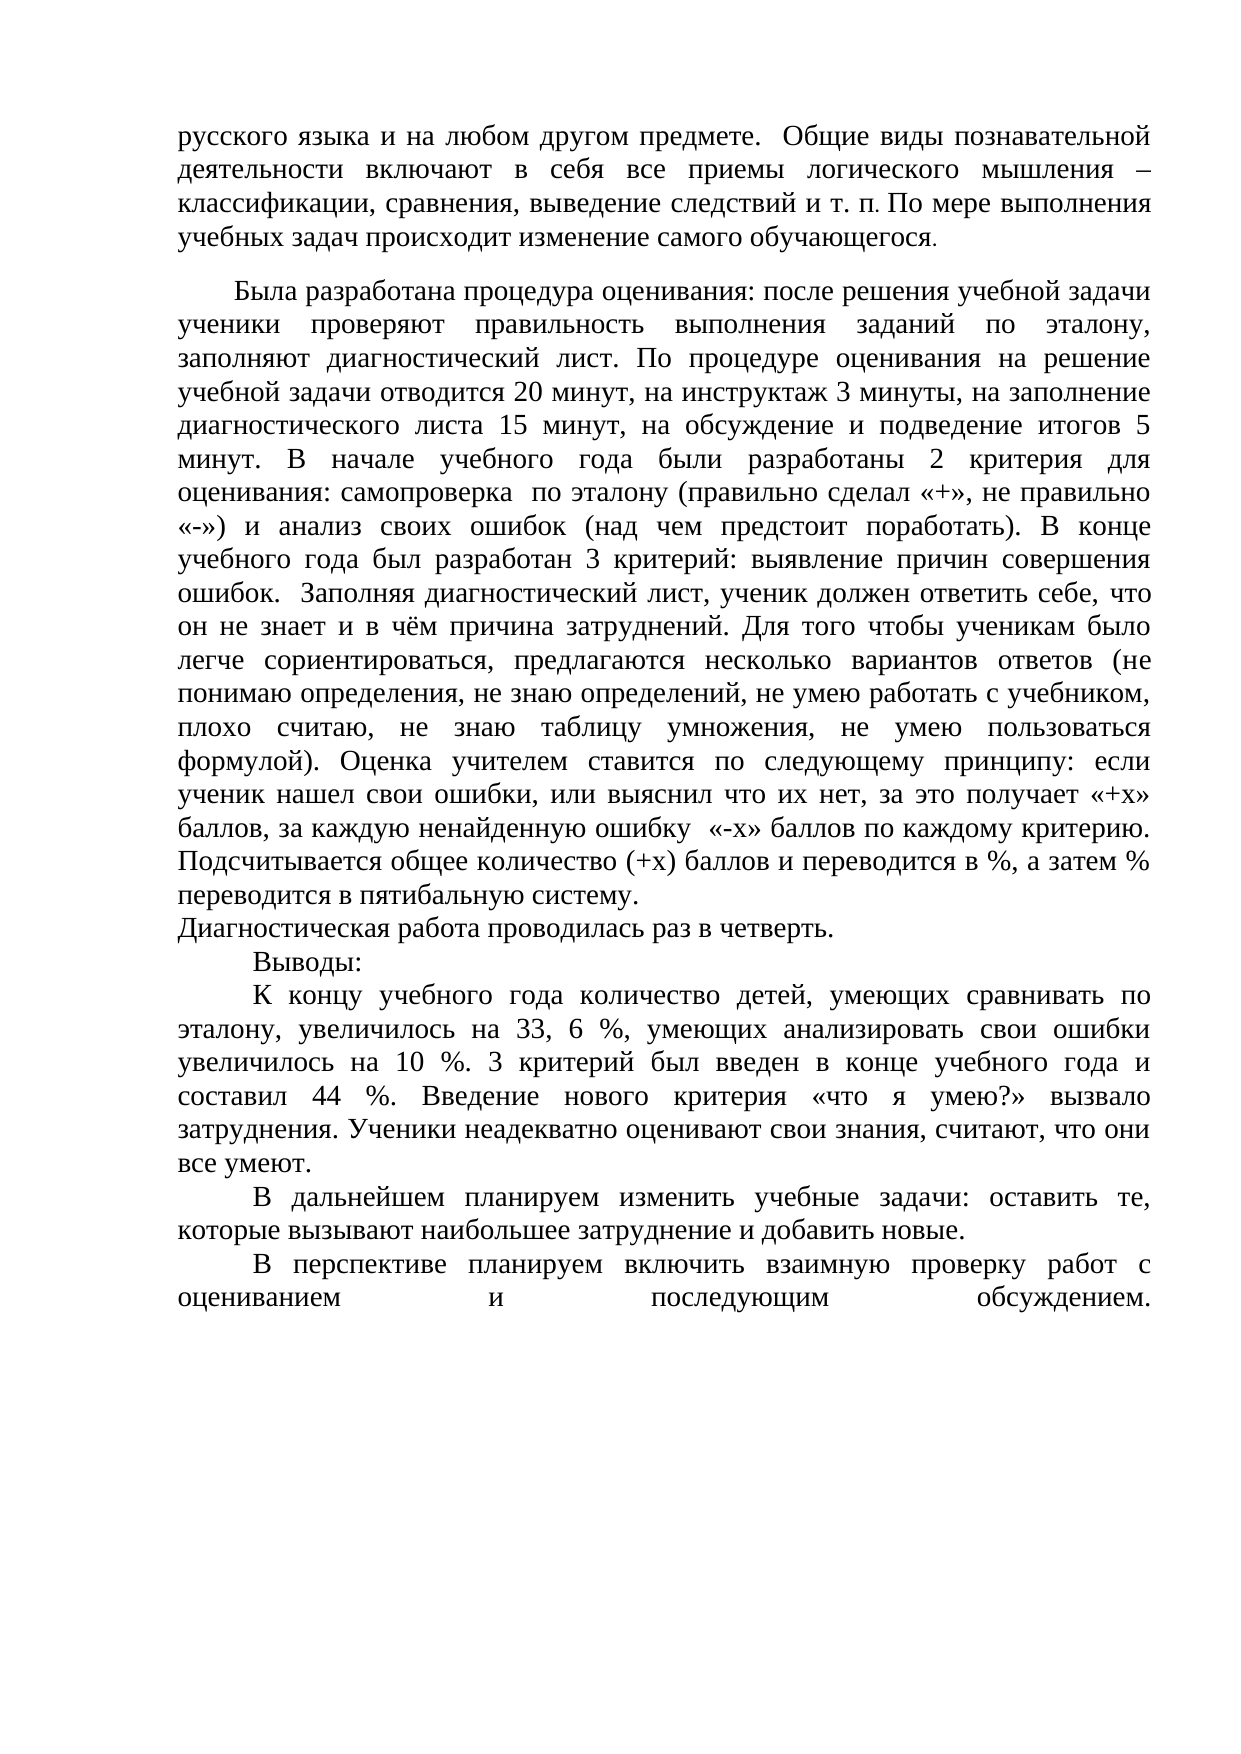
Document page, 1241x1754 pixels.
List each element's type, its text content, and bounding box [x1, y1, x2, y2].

text Выводы: [177, 944, 1152, 977]
text К концу учебного года количество детей, умеющих сравнивать по эталону, увеличилось на 33, 6 %, умеющих анализировать свои ошибки увеличилось на 10 %. 3 критерий был введен в конце учебного года и составил 44 %. Введение нового критерия «что я умею?» вызвало затруднения. Ученики неадекватно оценивают свои знания, считают, что они все умеют. [177, 977, 1152, 1179]
text Диагностическая работа проводилась раз в четверть. [177, 910, 1152, 944]
text Была разработана процедура оценивания: после решения учебной задачи ученики проверяют правильность выполнения заданий по эталону, заполняют диагностический лист. По процедуре оценивания на решение учебной задачи отводится 20 минут, на инструктаж 3 минуты, на заполнение диагностического листа 15 минут, на обсуждение и подведение итогов 5 минут. В начале учебного года были разработаны 2 критерия для оценивания: самопроверка по эталону (правильно сделал «+», не правильно «-») и анализ своих ошибок (над чем предстоит поработать). В конце учебного года был разработан 3 критерий: выявление причин совершения ошибок. Заполняя диагностический лист, ученик должен ответить себе, что он не знает и в чём причина затруднений. Для того чтобы ученикам было легче сориентироваться, предлагаются несколько вариантов ответов (не понимаю определения, не знаю определений, не умею работать с учебником, плохо считаю, не знаю таблицу умножения, не умею пользоваться формулой). Оценка учителем ставится по следующему принципу: если ученик нашел свои ошибки, или выяснил что их нет, за это получает «+х» баллов, за каждую ненайденную ошибку «-х» баллов по каждому критерию. Подсчитывается общее количество (+х) баллов и переводится в %, а затем % переводится в пятибальную систему. [177, 273, 1152, 910]
text В перспективе планируем включить взаимную проверку работ с оцениванием и последующим обсуждением. [177, 1246, 1152, 1341]
text В дальнейшем планируем изменить учебные задачи: оставить те, которые вызывают наибольшее затруднение и добавить новые. [177, 1179, 1152, 1246]
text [177, 118, 1152, 252]
